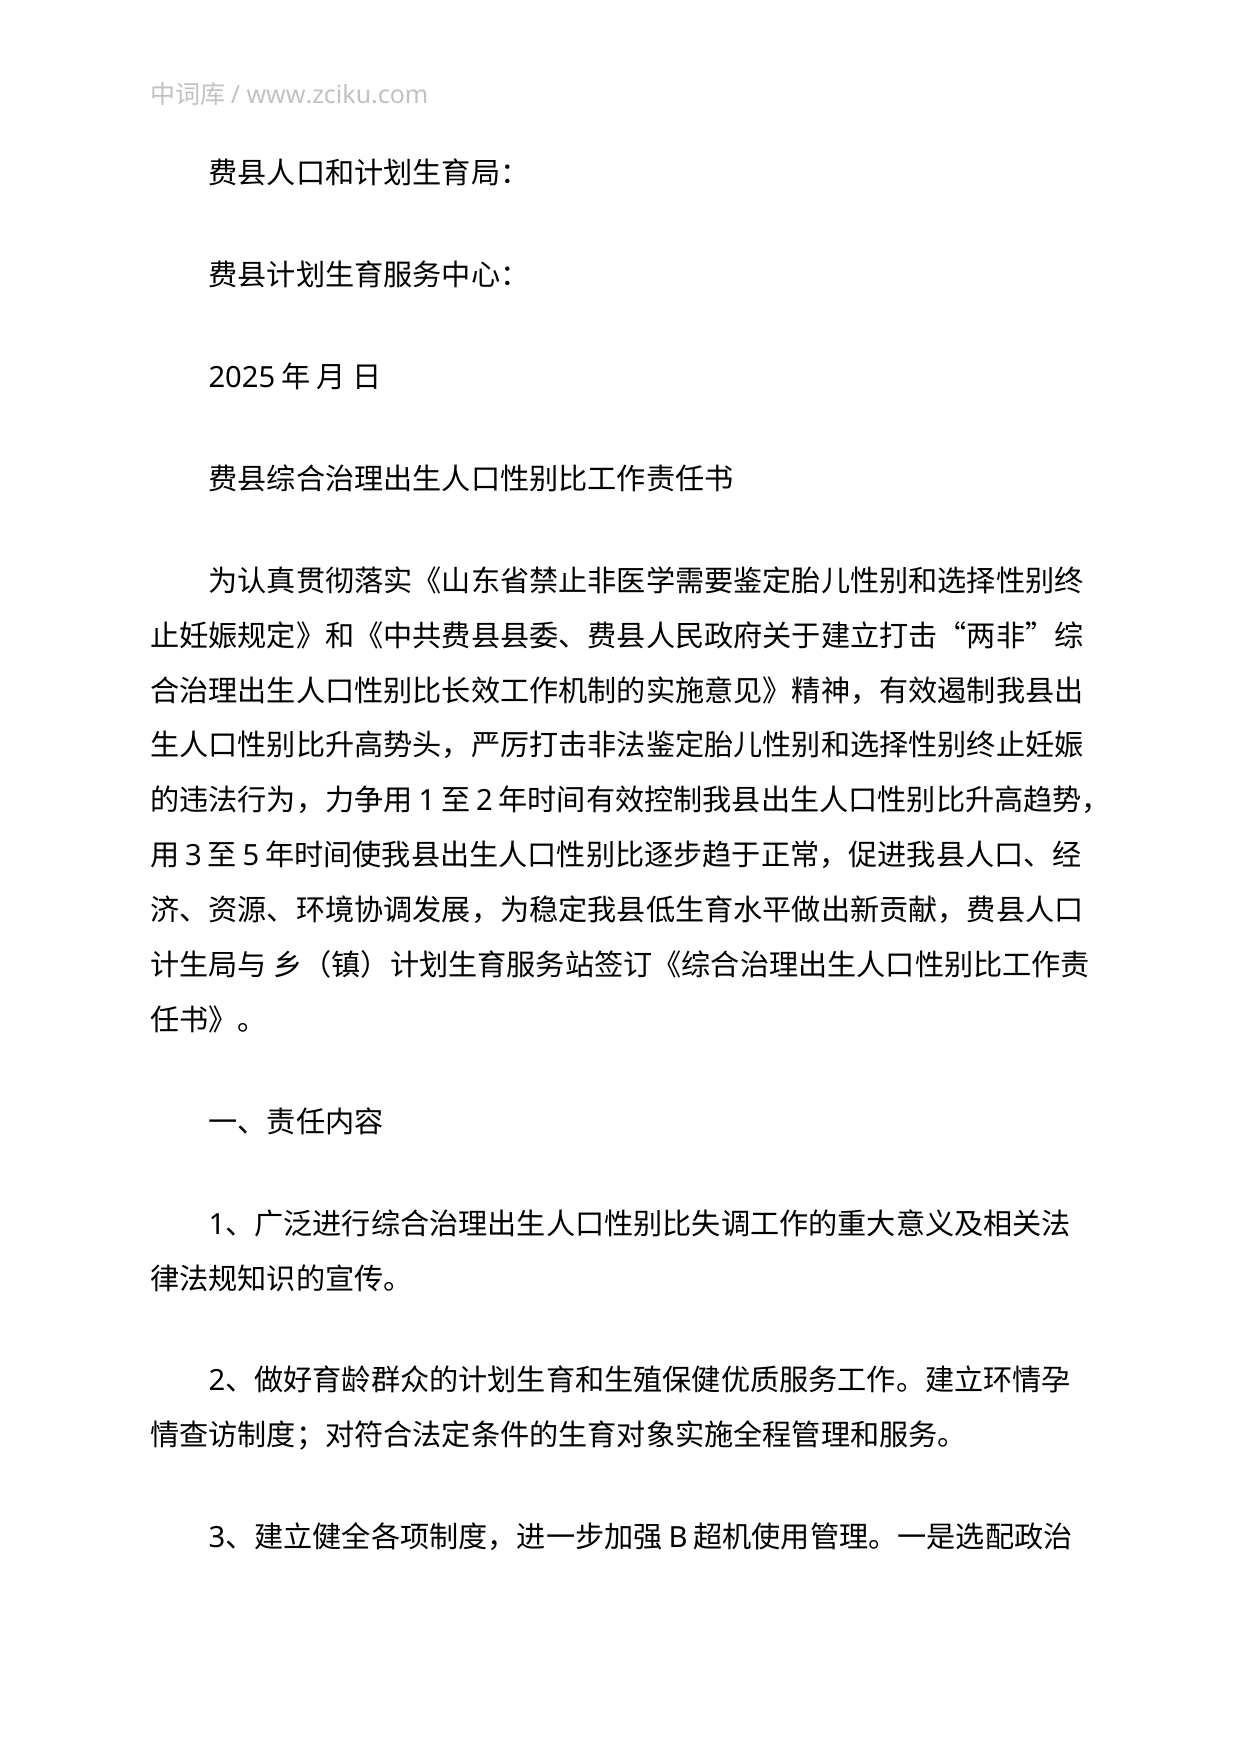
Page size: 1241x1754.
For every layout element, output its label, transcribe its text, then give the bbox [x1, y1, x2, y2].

text 2、做好育龄群众的计划生育和生殖保健优质服务工作。建立环情孕情查访制度；对符合法定条件的生育对象实施全程管理和服务。 [150, 1357, 1090, 1454]
text 费县综合治理出生人口性别比工作责任书 [150, 456, 1090, 498]
text 1、广泛进行综合治理出生人口性别比失调工作的重大意义及相关法律法规知识的宣传。 [150, 1200, 1090, 1297]
text 为认真贯彻落实《山东省禁止非医学需要鉴定胎儿性别和选择性别终止妊娠规定》和《中共费县县委、费县人民政府关于建立打击“两非”综合治理出生人口性别比长效工作机制的实施意见》精神，有效遏制我县出生人口性别比升高势头，严厉打击非法鉴定胎儿性别和选择性别终止妊娠的违法行为，力争用1至2年时间有效控制我县出生人口性别比升高趋势，用3至5年时间使我县出生人口性别比逐步趋于正常，促进我县人口、经济、资源、环境协调发展，为稳定我县低生育水平做出新贡献，费县人口计生局与 乡（镇）计划生育服务站签订《综合治理出生人口性别比工作责任书》。 [150, 557, 1090, 1039]
text 一、责任内容 [150, 1098, 1090, 1141]
text 费县人口和计划生育局： [150, 150, 1090, 192]
text 2025年 月 日 [150, 353, 1090, 396]
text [150, 1514, 1090, 1556]
text 费县计划生育服务中心： [150, 252, 1090, 294]
